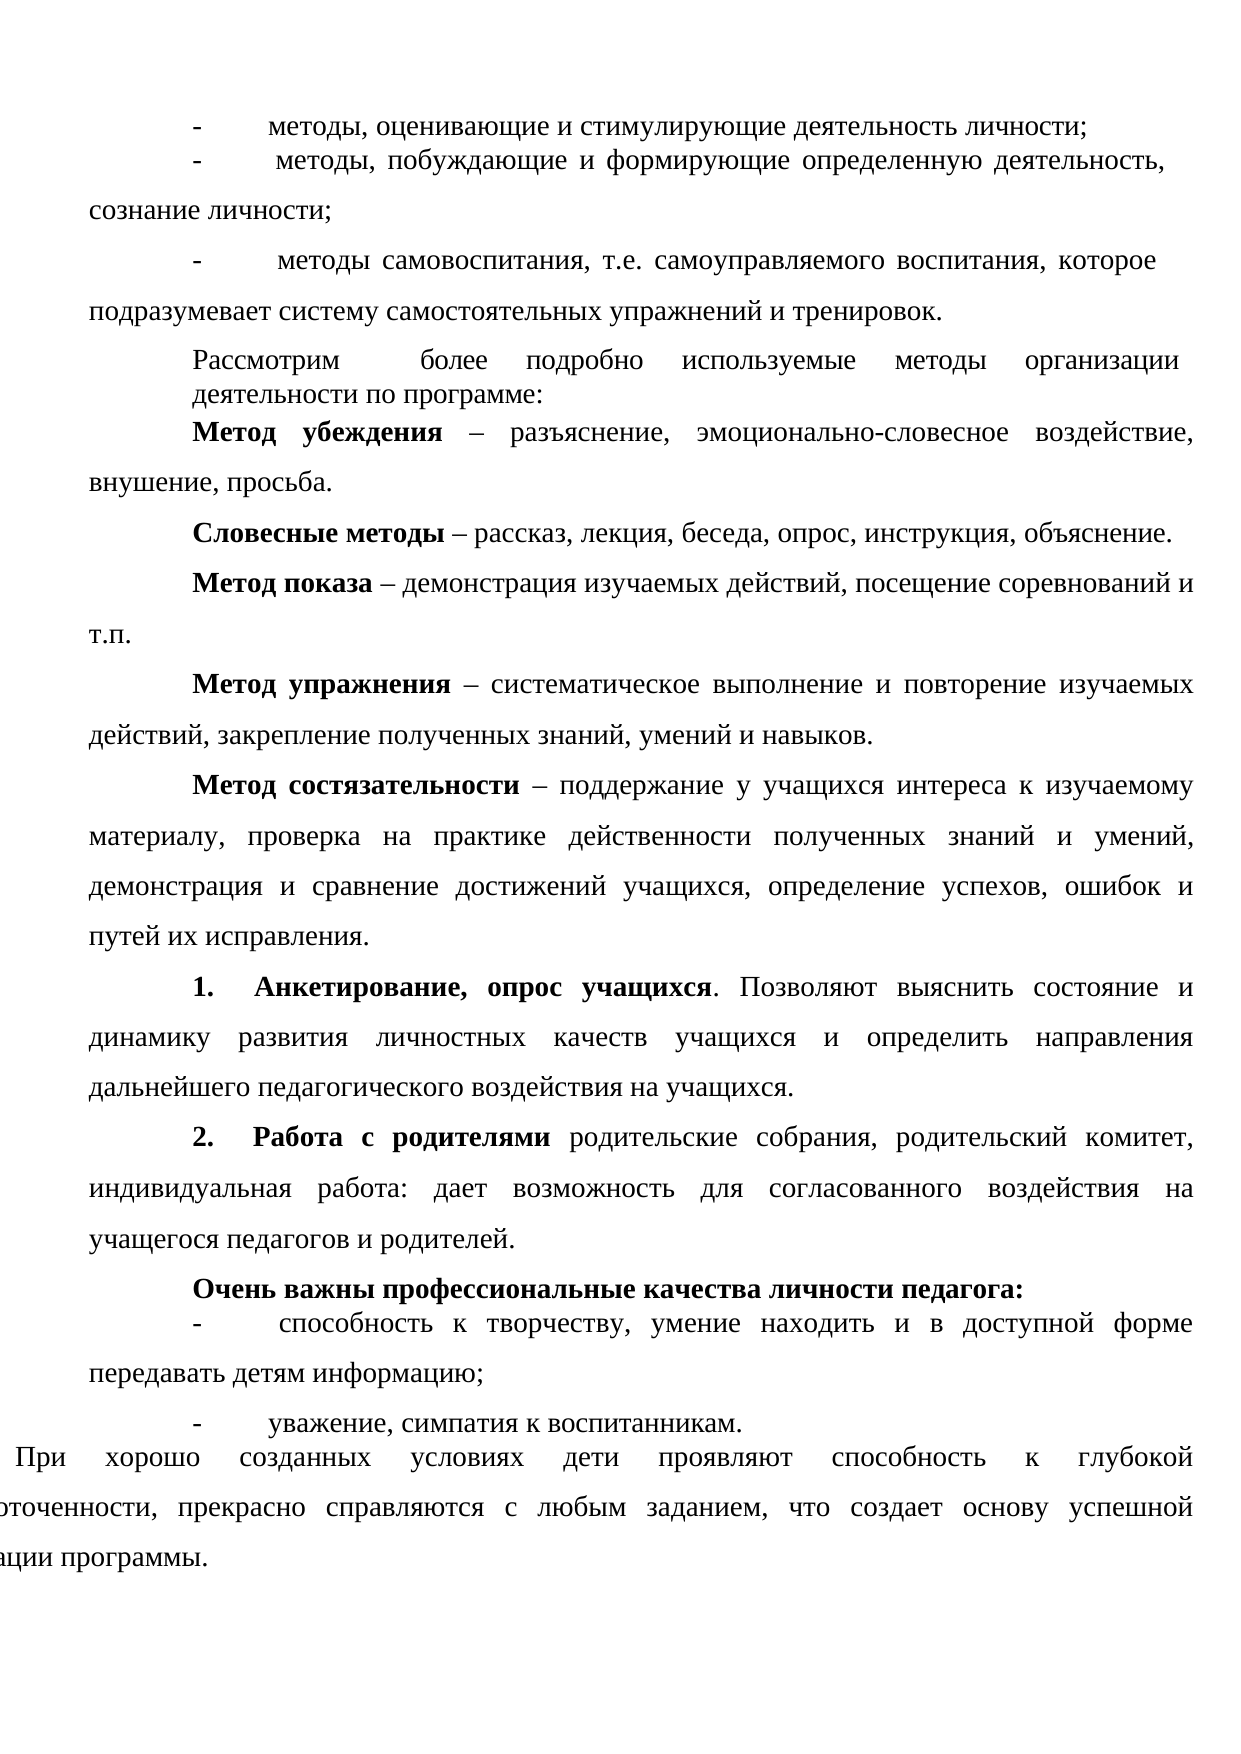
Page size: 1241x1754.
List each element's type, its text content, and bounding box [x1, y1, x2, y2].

list уважение, симпатия к воспитанникам. [89, 1405, 1194, 1439]
list методы, побуждающие и формирующие определенную деятельность, сознание личности; [89, 142, 1194, 226]
list способность к творчеству, умение находить и в доступной форме передавать детям информацию; [89, 1305, 1194, 1389]
list методы, оценивающие и стимулирующие деятельность личности; [89, 108, 1194, 142]
list Работа с родителями родительские собрания, родительский комитет, индивидуальная работа: дает возможность для согласованного воздействия на учащегося педагогов и родителей. [89, 1119, 1194, 1254]
text Метод состязательности – поддержание у учащихся интереса к изучаемому материалу, проверка на практике действенности полученных знаний и умений, демонстрация и сравнение достижений учащихся, определение успехов, ошибок и путей их исправления. [89, 767, 1194, 952]
text Рассмотрим более подробно используемые методы организации [89, 344, 1194, 376]
list методы самовоспитания, т.е. самоуправляемого воспитания, которое подразумевает систему самостоятельных упражнений и тренировок. [89, 242, 1194, 327]
text Словесные методы – рассказ, лекция, беседа, опрос, инструкция, объяснение. [89, 515, 1194, 548]
text Метод упражнения – систематическое выполнение и повторение изучаемых действий, закрепление полученных знаний, умений и навыков. [89, 666, 1194, 750]
text Метод убеждения – разъяснение, эмоционально-словесное воздействие, внушение, просьба. [89, 414, 1194, 498]
text Метод показа – демонстрация изучаемых действий, посещение соревнований и т.п. [89, 566, 1194, 649]
list Анкетирование, опрос учащихся. Позволяют выяснить состояние и динамику развития личностных качеств учащихся и определить направления дальнейшего педагогического воздействия на учащихся. [89, 969, 1194, 1103]
subtitle Очень важны профессиональные качества личности педагога: [89, 1271, 1194, 1305]
text При хорошо созданных условиях дети проявляют способность к глубокой сосредоточенности, прекрасно справляются с любым заданием, что создает основу успешной реализации программы. [0, 1439, 1194, 1573]
text деятельности по программе: [89, 376, 1194, 409]
